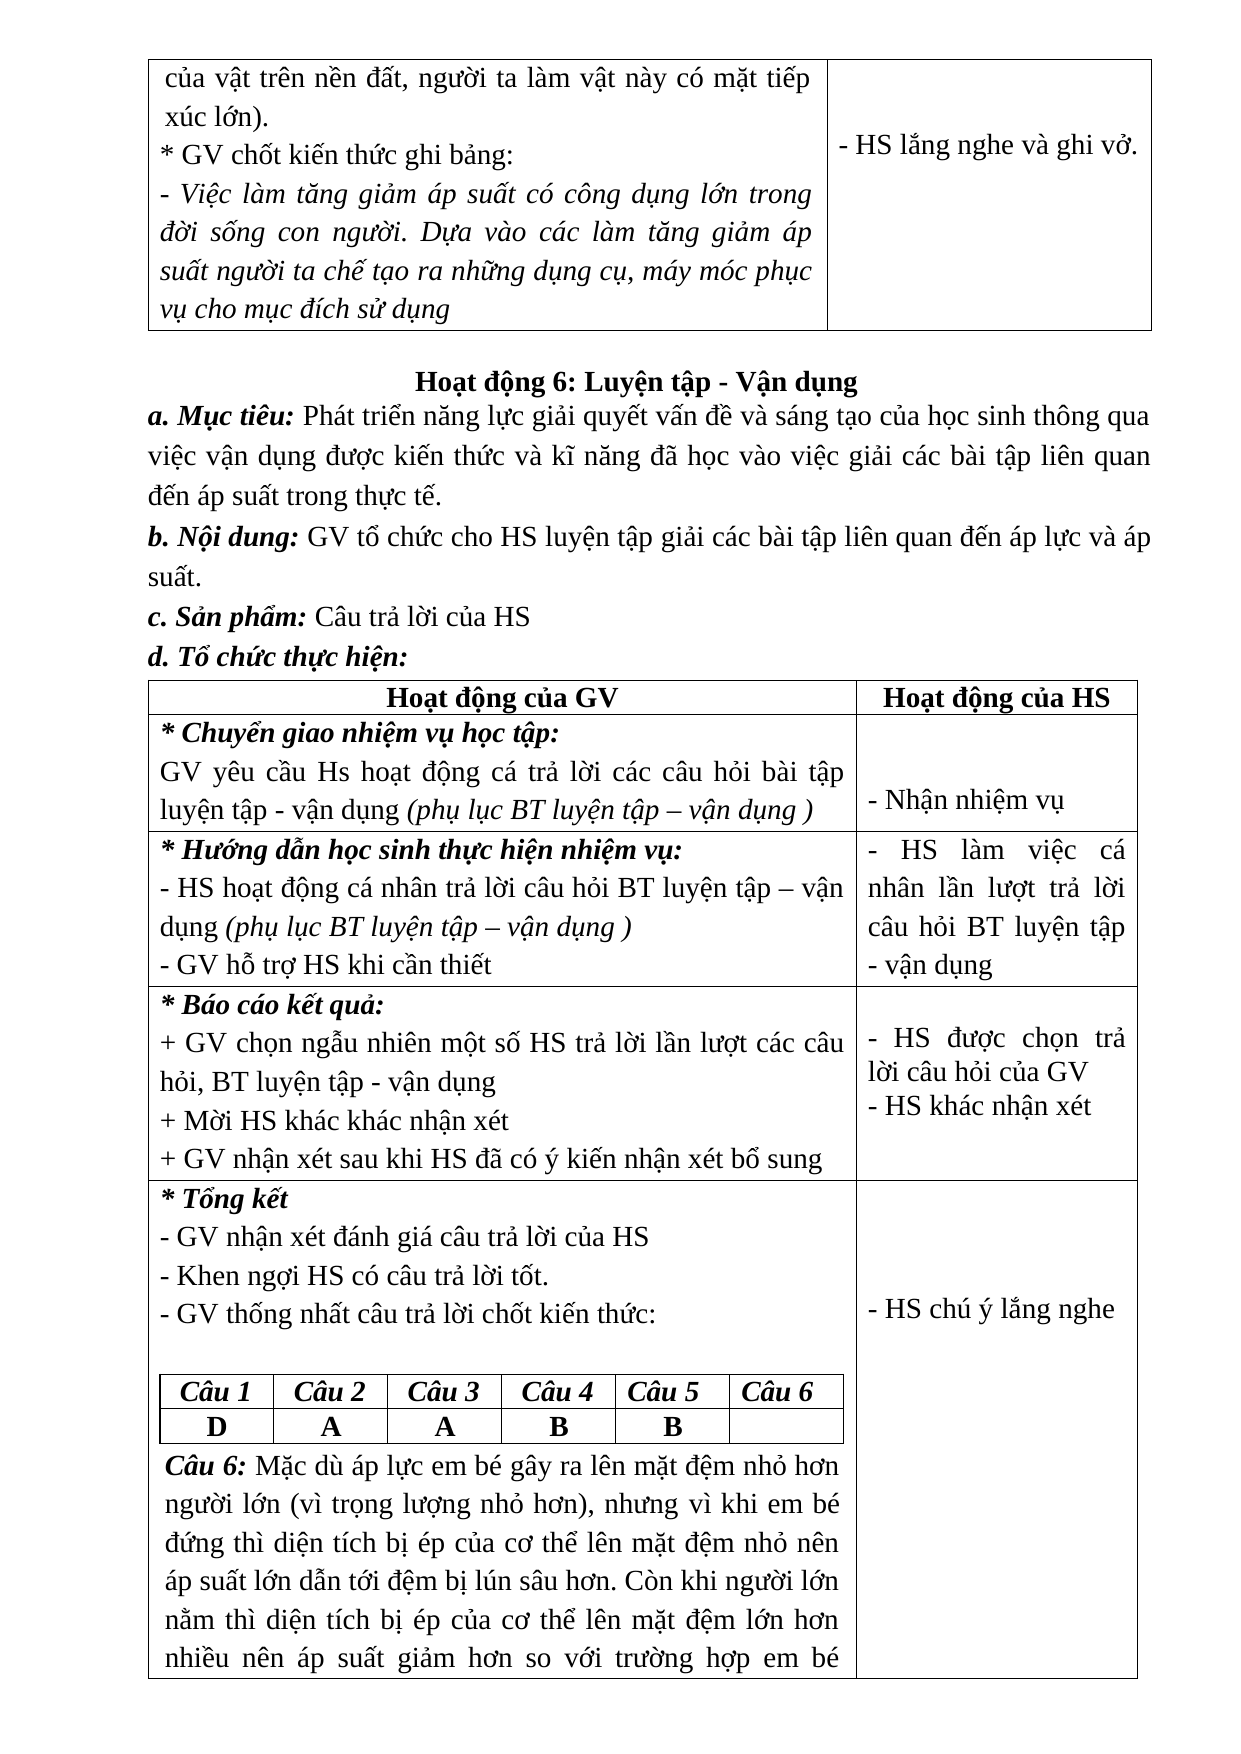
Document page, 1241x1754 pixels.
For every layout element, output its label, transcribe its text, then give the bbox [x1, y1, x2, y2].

text c. Sản phẩm: Câu trả lời của HS [148, 599, 1152, 633]
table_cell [857, 1181, 1137, 1678]
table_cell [149, 60, 827, 330]
table_cell - Nhận nhiệm vụ [857, 715, 1137, 831]
table_header Hoạt động của HS [857, 681, 1137, 714]
text Hoạt động 6: Luyện tập - Vận dụng [148, 364, 1125, 398]
table_cell - HS được chọn trả lời câu hỏi của GV - HS khác nhận xét [857, 987, 1137, 1180]
table_cell - HS làm việc cá nhân lần lượt trả lời câu hỏi BT luyện tập - vận dụng [857, 832, 1137, 986]
text d. Tổ chức thực hiện: [148, 639, 1152, 673]
table_cell * Báo cáo kết quả: + GV chọn ngẫu nhiên một số HS trả lời lần lượt các câu hỏi, BT luyện tập - vận dụng + Mời HS khác khác nhận xét + GV nhận xét sau khi HS đã có ý kiến nhận xét bổ sung [149, 987, 856, 1180]
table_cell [828, 60, 1151, 330]
table_cell * Hướng dẫn học sinh thực hiện nhiệm vụ: - HS hoạt động cá nhân trả lời câu hỏi BT luyện tập – vận dụng (phụ lục BT luyện tập – vận dụng ) - GV hỗ trợ HS khi cần thiết [149, 832, 856, 986]
text b. Nội dung: GV tổ chức cho HS luyện tập giải các bài tập liên quan đến áp lực và áp suất. [148, 519, 1152, 592]
table_header Hoạt động của GV [149, 681, 856, 714]
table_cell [149, 1181, 856, 1678]
text a. Mục tiêu: Phát triển năng lực giải quyết vấn đề và sáng tạo của học sinh thông qua việc vận dụng được kiến thức và kĩ năng đã học vào việc giải các bài tập liên quan đến áp suất trong thực tế. [148, 398, 1152, 512]
table_cell * Chuyển giao nhiệm vụ học tập: GV yêu cầu Hs hoạt động cá trả lời các câu hỏi bài tập luyện tập - vận dụng (phụ lục BT luyện tập – vận dụng ) [149, 715, 856, 831]
